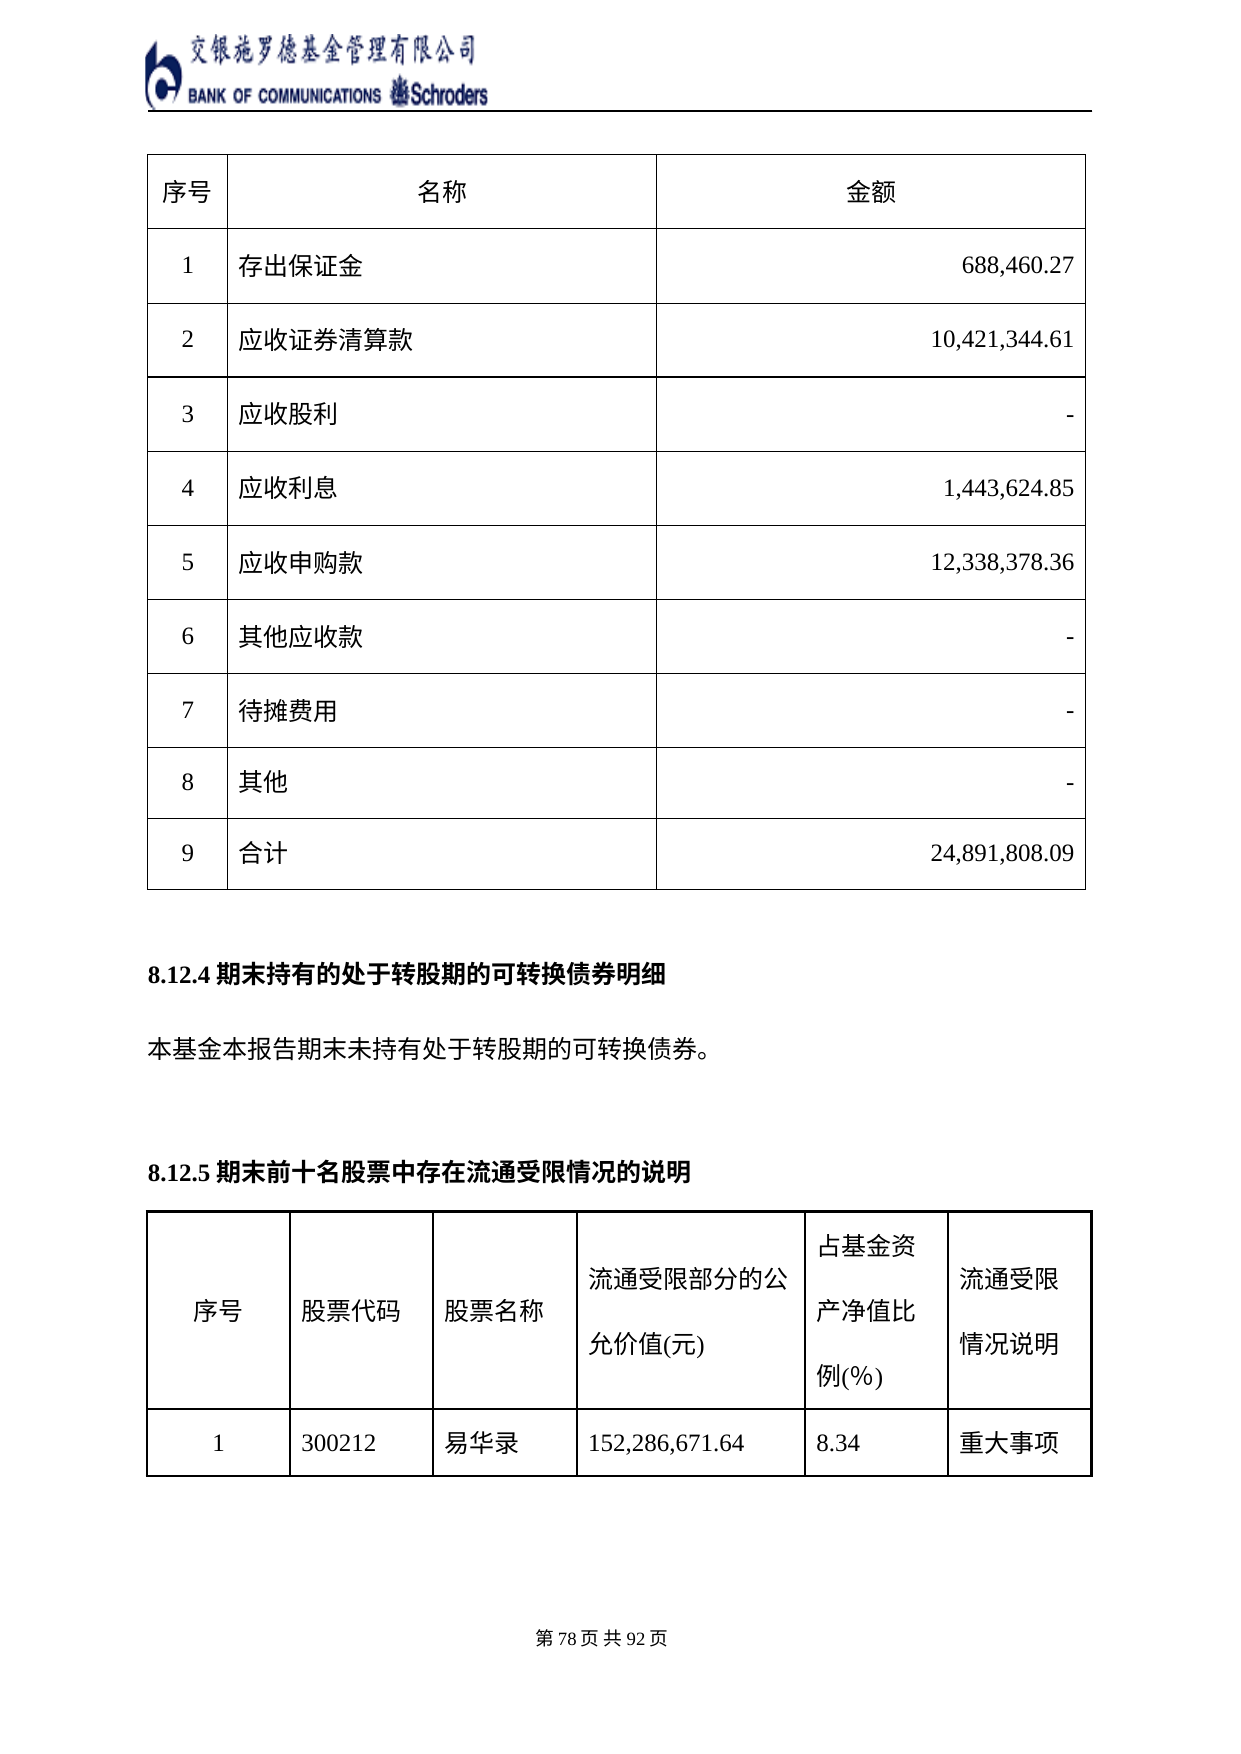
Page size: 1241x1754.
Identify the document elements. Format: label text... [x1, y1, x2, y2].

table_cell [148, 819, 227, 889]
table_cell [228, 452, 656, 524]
text 本基金本报告期末未持有处于转股期的可转换债券。 [148, 1016, 1092, 1081]
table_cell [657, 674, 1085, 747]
subtitle 8.12.5 期末前十名股票中存在流通受限情况的说明 [148, 1138, 1092, 1203]
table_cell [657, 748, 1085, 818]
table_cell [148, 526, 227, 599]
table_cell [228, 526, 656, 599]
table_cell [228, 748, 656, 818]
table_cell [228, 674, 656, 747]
subtitle 8.12.4 期末持有的处于转股期的可转换债券明细 [148, 940, 1092, 1005]
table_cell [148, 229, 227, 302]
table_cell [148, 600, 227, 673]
picture [145, 34, 488, 110]
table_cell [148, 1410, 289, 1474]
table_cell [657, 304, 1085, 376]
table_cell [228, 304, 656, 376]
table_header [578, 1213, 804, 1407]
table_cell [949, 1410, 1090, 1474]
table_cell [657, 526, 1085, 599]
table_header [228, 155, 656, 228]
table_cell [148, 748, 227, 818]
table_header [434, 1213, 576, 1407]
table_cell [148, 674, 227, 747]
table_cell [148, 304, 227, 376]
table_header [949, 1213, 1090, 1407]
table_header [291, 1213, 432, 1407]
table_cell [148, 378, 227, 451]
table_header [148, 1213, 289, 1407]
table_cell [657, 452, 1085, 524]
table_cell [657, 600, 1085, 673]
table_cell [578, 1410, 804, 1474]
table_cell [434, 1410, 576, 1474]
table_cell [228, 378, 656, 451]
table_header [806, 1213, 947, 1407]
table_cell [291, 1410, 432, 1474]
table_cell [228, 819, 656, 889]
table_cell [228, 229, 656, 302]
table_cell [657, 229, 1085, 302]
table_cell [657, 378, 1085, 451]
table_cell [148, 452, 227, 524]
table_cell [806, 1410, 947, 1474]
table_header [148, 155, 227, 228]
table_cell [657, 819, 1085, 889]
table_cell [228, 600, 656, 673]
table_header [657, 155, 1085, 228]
